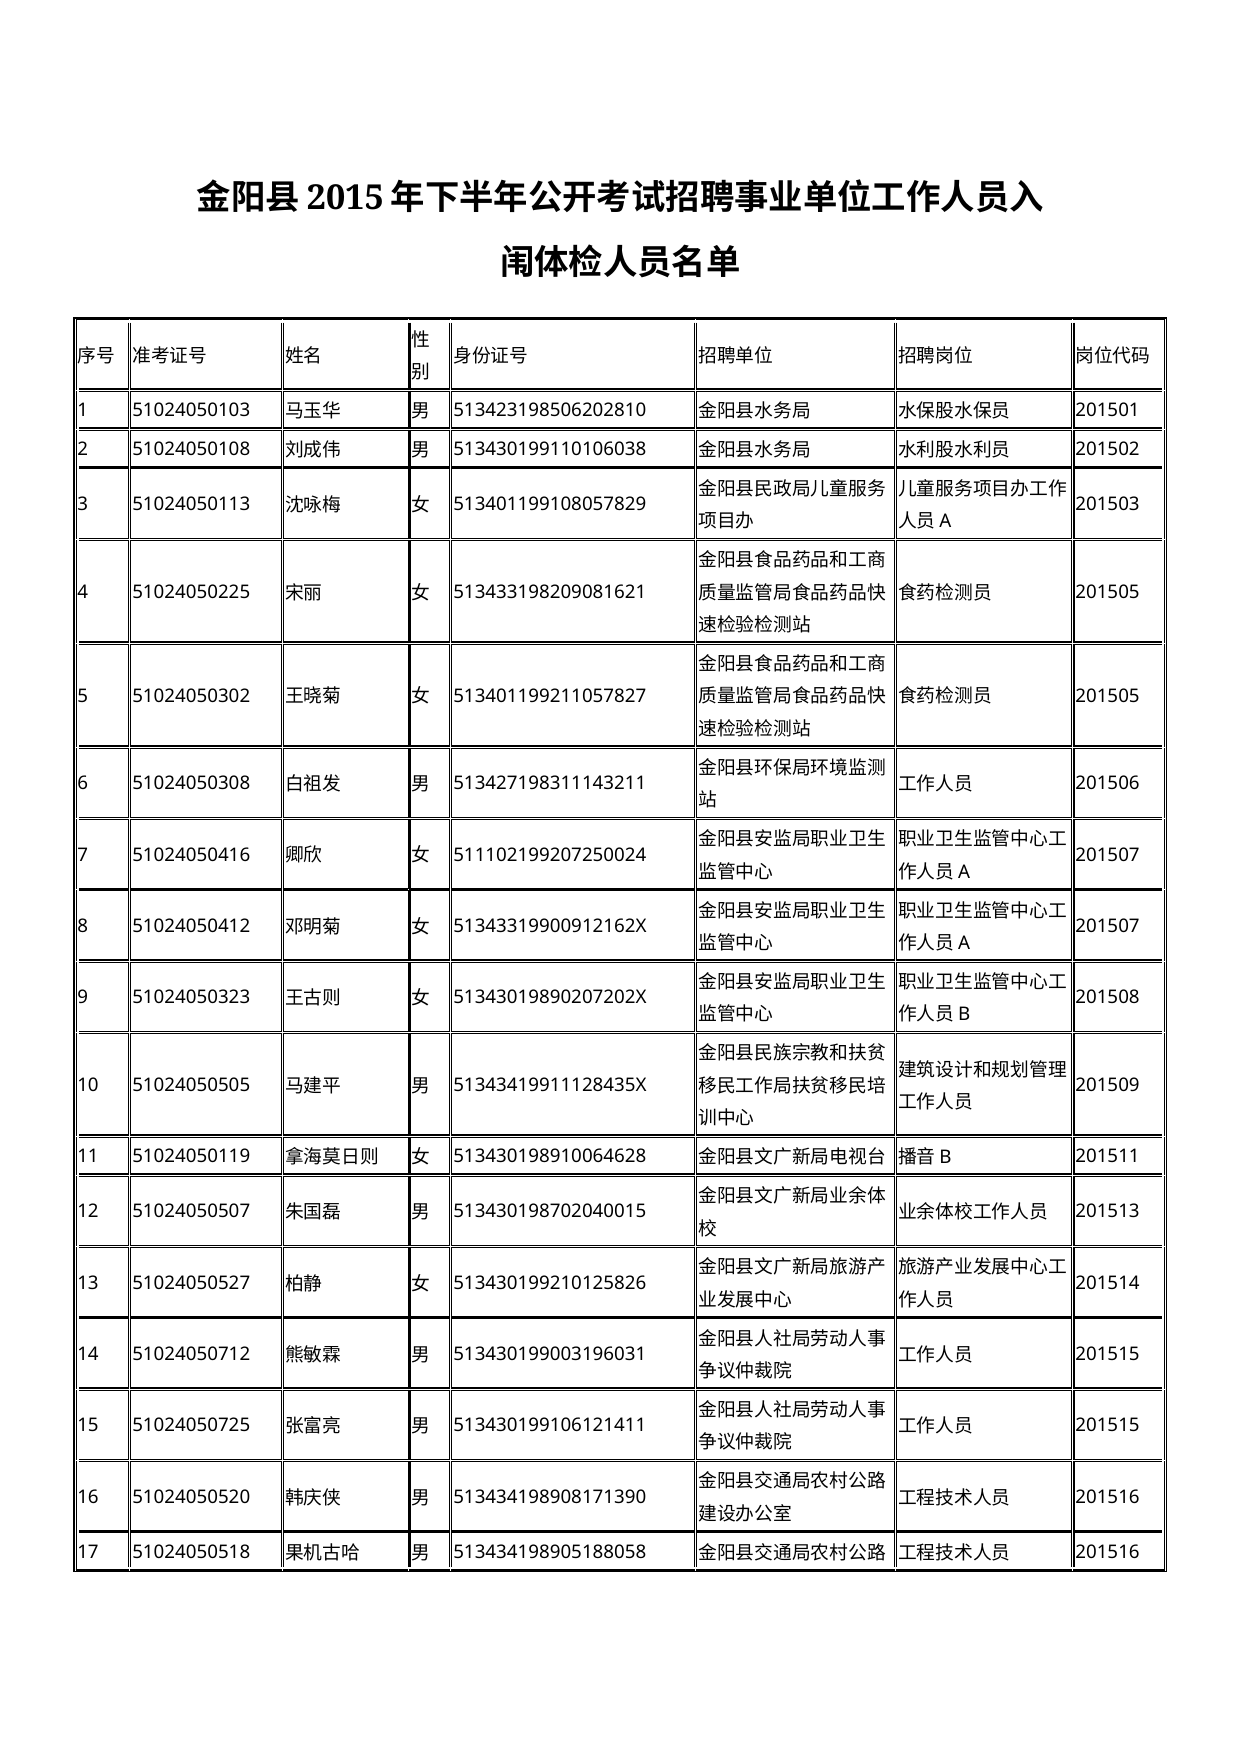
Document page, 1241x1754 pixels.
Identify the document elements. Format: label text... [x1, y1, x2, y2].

table_cell 51024050518 [130, 1533, 282, 1569]
table_cell 张富亮 [284, 1391, 408, 1459]
table_cell 513430199210125826 [452, 1248, 694, 1316]
table_cell 女 [411, 891, 449, 959]
table_cell 15 [77, 1387, 128, 1459]
table_cell 513427198311143211 [452, 749, 694, 816]
table_cell 51024050119 [131, 1138, 281, 1173]
table_cell 食药检测员 [897, 541, 1071, 641]
table_cell 果机古哈 [283, 1533, 409, 1569]
table_header 序号 [77, 320, 130, 388]
table_cell 工作人员 [897, 1391, 1071, 1459]
table_cell 卿欣 [284, 820, 408, 888]
table_cell 17 [77, 1530, 130, 1569]
table_cell 邓明菊 [284, 891, 408, 959]
table_cell 7 [77, 816, 128, 888]
table_cell 金阳县民政局儿童服务项目办 [697, 469, 894, 537]
table_header 招聘岗位 [896, 319, 1073, 388]
table_cell 201509 [1073, 1031, 1165, 1134]
table_cell 201516 [1073, 1459, 1165, 1530]
table_cell 51024050507 [131, 1177, 281, 1244]
table_cell 朱国磊 [284, 1177, 408, 1244]
table_cell 513434198908171390 [452, 1462, 694, 1530]
table_cell 8 [75, 888, 128, 959]
table_header 姓名 [283, 319, 409, 388]
table_cell 白祖发 [284, 749, 408, 816]
table_cell 女 [411, 645, 449, 745]
table_cell 3 [77, 466, 128, 537]
table_cell 51024050416 [131, 820, 281, 888]
table_cell 男 [411, 1319, 449, 1387]
table_cell 201514 [1075, 1245, 1164, 1316]
table_cell 513401199108057829 [452, 469, 694, 537]
table_cell 51024050103 [131, 392, 281, 427]
table_cell 男 [411, 1034, 449, 1134]
table_header 身份证号 [451, 320, 696, 388]
table_cell 金阳县交通局农村公路建设办公室 [696, 1533, 896, 1569]
table_cell 511102199207250024 [452, 820, 694, 888]
table_cell 513430199003196031 [452, 1319, 694, 1387]
table_header 性别 [409, 320, 451, 388]
table_cell 金阳县食品药品和工商质量监管局食品药品快速检验检测站 [697, 541, 894, 641]
table_cell 51343419911128435X [452, 1034, 694, 1134]
table_cell 201506 [1075, 745, 1164, 816]
table_cell 业余体校工作人员 [897, 1177, 1071, 1244]
table_cell 513433198209081621 [452, 541, 694, 641]
table_cell 51024050108 [131, 431, 281, 466]
table_cell 金阳县文广新局旅游产业发展中心 [697, 1248, 894, 1316]
table_cell 51024050302 [131, 645, 281, 745]
table_cell 51024050412 [131, 891, 281, 959]
table_cell 513430199106121411 [452, 1391, 694, 1459]
table_cell 儿童服务项目办工作人员A [897, 469, 1071, 537]
table_cell 职业卫生监管中心工作人员A [897, 820, 1071, 888]
table_cell 201501 [1075, 388, 1164, 427]
table_cell 工程技术人员 [896, 1530, 1073, 1569]
table_cell 513434198905188058 [451, 1533, 696, 1569]
table_cell 16 [75, 1459, 130, 1530]
table_cell 201515 [1075, 1387, 1164, 1459]
table_cell 金阳县文广新局电视台 [697, 1138, 894, 1173]
table_cell 金阳县安监局职业卫生监管中心 [697, 891, 894, 959]
table_cell 男 [409, 1533, 451, 1569]
table_cell 女 [411, 1138, 449, 1173]
table_cell 4 [77, 538, 128, 641]
table_cell 水保股水保员 [897, 392, 1071, 427]
table_cell 201513 [1075, 1173, 1164, 1244]
table_header 准考证号 [130, 320, 282, 388]
table_cell 14 [77, 1316, 128, 1387]
table_cell 男 [411, 392, 449, 427]
table_cell 女 [411, 963, 449, 1031]
table_cell 金阳县交通局农村公路建设办公室 [697, 1462, 894, 1530]
table_cell 2 [77, 427, 128, 466]
table_cell 1 [77, 388, 128, 427]
table_cell 熊敏霖 [284, 1319, 408, 1387]
table_cell 9 [77, 959, 128, 1031]
table_cell 513401199211057827 [452, 645, 694, 745]
table_cell 513430198702040015 [452, 1177, 694, 1244]
table_cell 工作人员 [897, 749, 1071, 816]
table_cell 女 [411, 1248, 449, 1316]
table_cell 201507 [1075, 816, 1164, 888]
table_cell 播音B [897, 1138, 1071, 1173]
table_cell 201505 [1075, 641, 1164, 745]
table_cell 513430198910064628 [452, 1138, 694, 1173]
table_cell 金阳县安监局职业卫生监管中心 [697, 820, 894, 888]
table_cell 513430199110106038 [452, 431, 694, 466]
table_cell 11 [77, 1134, 128, 1173]
table_cell 金阳县安监局职业卫生监管中心 [697, 963, 894, 1031]
table_header 招聘单位 [696, 320, 896, 388]
text 金阳县2015年下半年公开考试招聘事业单位工作人员入闱体检人员名单 [187, 162, 1053, 292]
table_cell 柏静 [284, 1248, 408, 1316]
table_cell 王晓菊 [284, 645, 408, 745]
table_cell 金阳县水务局 [697, 431, 894, 466]
table_cell 51343019890207202X [452, 963, 694, 1031]
table_cell 女 [411, 469, 449, 537]
table_cell 拿海莫日则 [284, 1138, 408, 1173]
table_cell 金阳县人社局劳动人事争议仲裁院 [697, 1319, 894, 1387]
table_cell 金阳县人社局劳动人事争议仲裁院 [697, 1391, 894, 1459]
table_cell 男 [411, 1177, 449, 1244]
table_cell 男 [411, 749, 449, 816]
table_cell 男 [411, 1391, 449, 1459]
table_cell 6 [77, 745, 128, 816]
table_cell 201502 [1075, 427, 1164, 466]
table_cell 201516 [1073, 1530, 1164, 1569]
table_cell 刘成伟 [284, 431, 408, 466]
table_header 岗位代码 [1073, 320, 1164, 388]
table_cell 水利股水利员 [897, 431, 1071, 466]
table_cell 51024050113 [131, 469, 281, 537]
table_cell 51024050308 [131, 749, 281, 816]
table_cell 王古则 [284, 963, 408, 1031]
table_cell 女 [411, 541, 449, 641]
table_cell 食药检测员 [897, 645, 1071, 745]
table_cell 金阳县文广新局业余体校 [697, 1177, 894, 1244]
table_cell 13 [77, 1245, 128, 1316]
table_cell 201515 [1075, 1316, 1164, 1387]
table_cell 201511 [1075, 1134, 1164, 1173]
table_cell 职业卫生监管中心工作人员A [897, 891, 1071, 959]
table_cell 女 [411, 820, 449, 888]
table_cell 马建平 [284, 1034, 408, 1134]
table_cell 51024050527 [131, 1248, 281, 1316]
table_cell 工程技术人员 [897, 1462, 1071, 1530]
table_cell 马玉华 [284, 392, 408, 427]
table_cell 12 [77, 1173, 128, 1244]
table_cell 10 [75, 1031, 130, 1134]
table_cell 201503 [1075, 466, 1164, 537]
table_cell 男 [411, 1462, 449, 1530]
table_cell 5 [77, 641, 128, 745]
table_cell 职业卫生监管中心工作人员B [897, 963, 1071, 1031]
table_cell 513423198506202810 [452, 392, 694, 427]
table_cell 51024050323 [131, 963, 281, 1031]
table_cell 201507 [1075, 888, 1165, 959]
table_cell 51343319900912162X [452, 891, 694, 959]
table_cell 男 [411, 431, 449, 466]
table_cell 金阳县水务局 [697, 392, 894, 427]
table_cell 建筑设计和规划管理工作人员 [897, 1034, 1071, 1134]
table_cell 201505 [1075, 538, 1164, 641]
table_cell 宋丽 [284, 541, 408, 641]
table_cell 金阳县环保局环境监测站 [697, 749, 894, 816]
table_cell 旅游产业发展中心工作人员 [897, 1248, 1071, 1316]
table_cell 金阳县民族宗教和扶贫移民工作局扶贫移民培训中心 [697, 1034, 894, 1134]
table_cell 金阳县食品药品和工商质量监管局食品药品快速检验检测站 [697, 645, 894, 745]
table_cell 工作人员 [897, 1319, 1071, 1387]
table_cell 51024050712 [131, 1319, 281, 1387]
table_cell 沈咏梅 [284, 469, 408, 537]
table_cell 51024050505 [131, 1034, 281, 1134]
table_cell 201508 [1075, 959, 1164, 1031]
table_cell 51024050520 [131, 1462, 281, 1530]
table_cell 韩庆侠 [284, 1462, 408, 1530]
table_cell 51024050225 [131, 541, 281, 641]
table_cell 51024050725 [131, 1391, 281, 1459]
